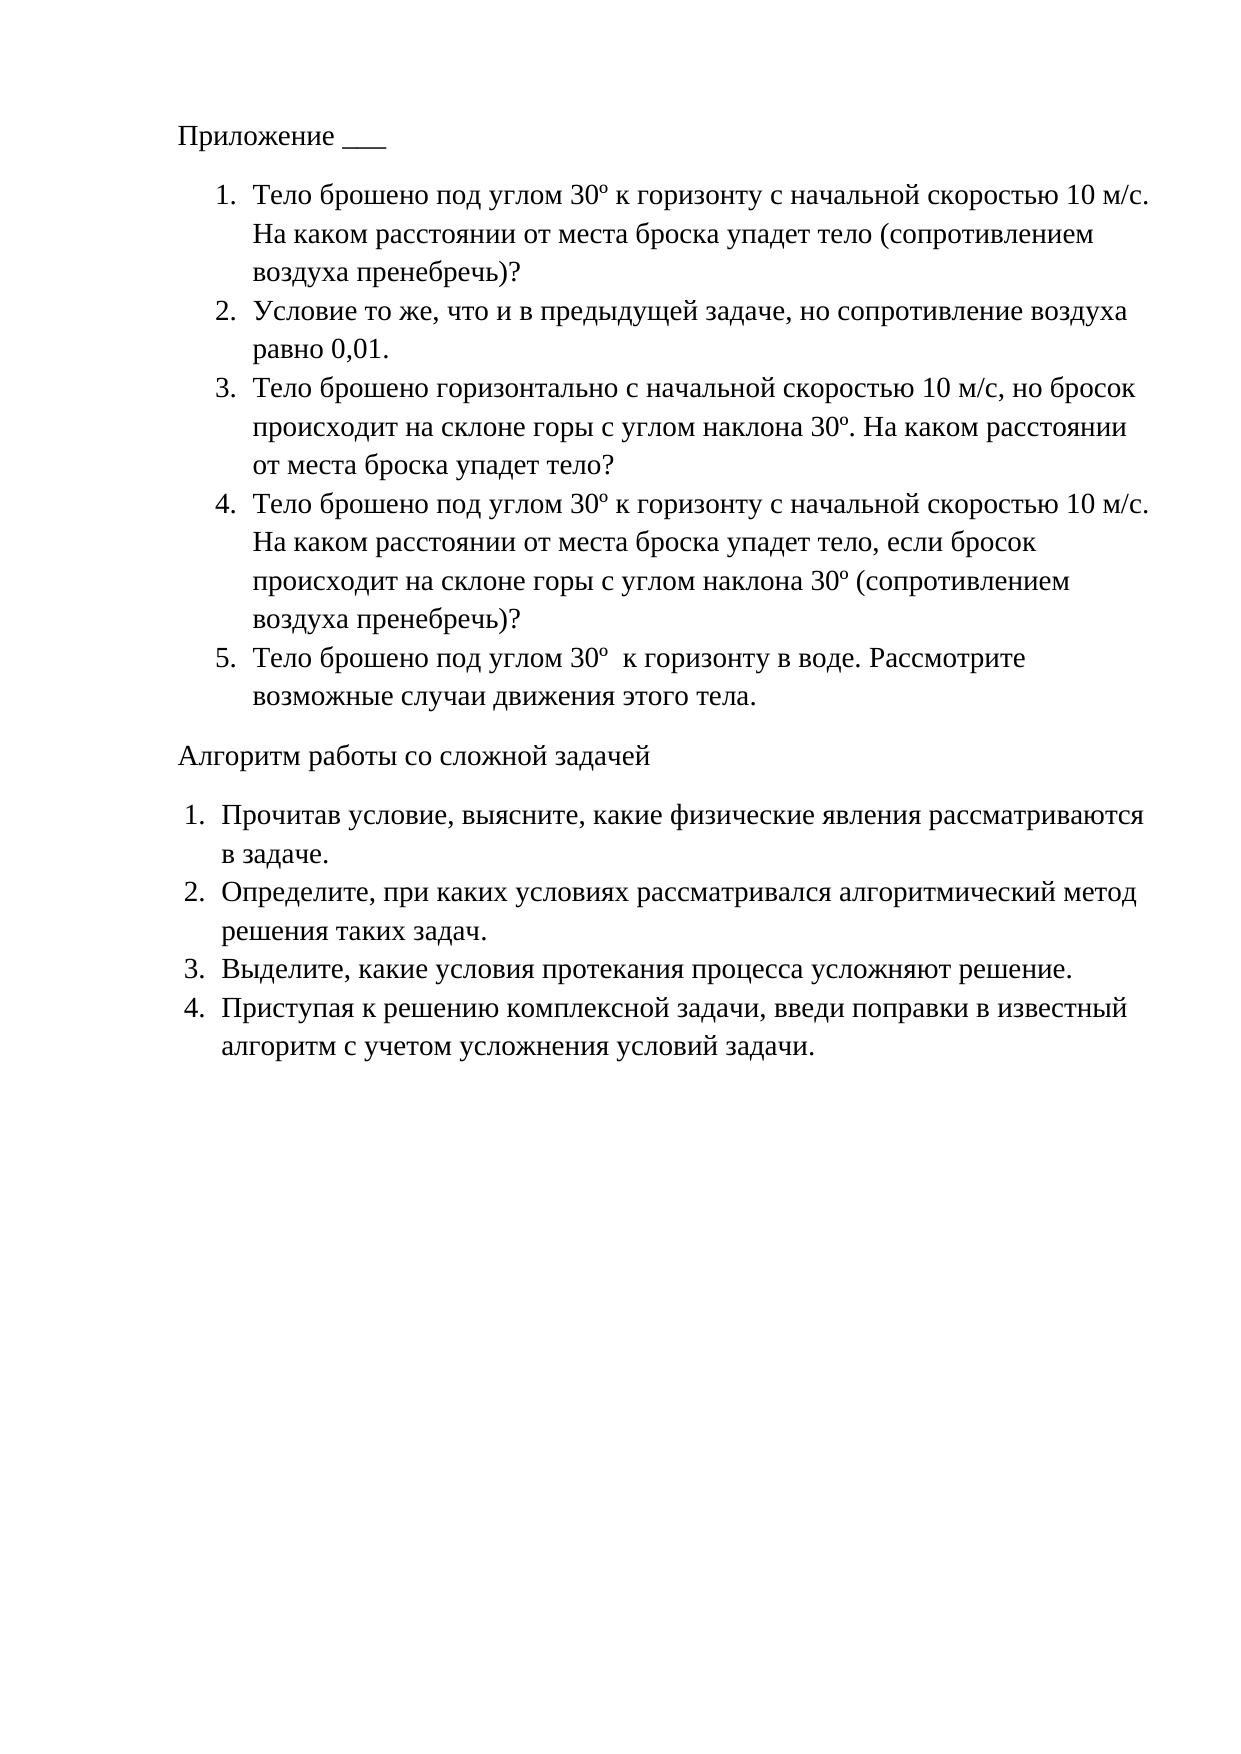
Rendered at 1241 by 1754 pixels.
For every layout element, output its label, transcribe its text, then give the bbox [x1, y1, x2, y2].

list Приступая к решению комплексной задачи, введи поправки в известный алгоритм с учетом усложнения условий задачи. [183, 990, 1152, 1062]
list Тело брошено под углом 30º к горизонту с начальной скоростью 10 м/с. На каком расстоянии от места броска упадет тело, если бросок происходит на склоне горы с углом наклона 30º (сопротивлением воздуха пренебречь)? [215, 486, 1152, 635]
list Определите, при каких условиях рассматривался алгоритмический метод решения таких задач. [183, 874, 1152, 946]
list Тело брошено горизонтально с начальной скоростью 10 м/с, но бросок происходит на склоне горы с углом наклона 30º. На каком расстоянии от места броска упадет тело? [215, 370, 1152, 481]
list Выделите, какие условия протекания процесса усложняют решение. [183, 951, 1152, 985]
text Алгоритм работы со сложной задачей [177, 738, 1152, 771]
list Условие то же, что и в предыдущей задаче, но сопротивление воздуха равно 0,01. [215, 293, 1152, 365]
list Тело брошено под углом 30º к горизонту в воде. Рассмотрите возможные случаи движения этого тела. [215, 640, 1152, 712]
list Прочитав условие, выясните, какие физические явления рассматриваются в задаче. [183, 797, 1152, 869]
text Приложение ___ [177, 118, 1152, 152]
list Тело брошено под углом 30º к горизонту с начальной скоростью 10 м/с. На каком расстоянии от места броска упадет тело (сопротивлением воздуха пренебречь)? [215, 177, 1152, 288]
